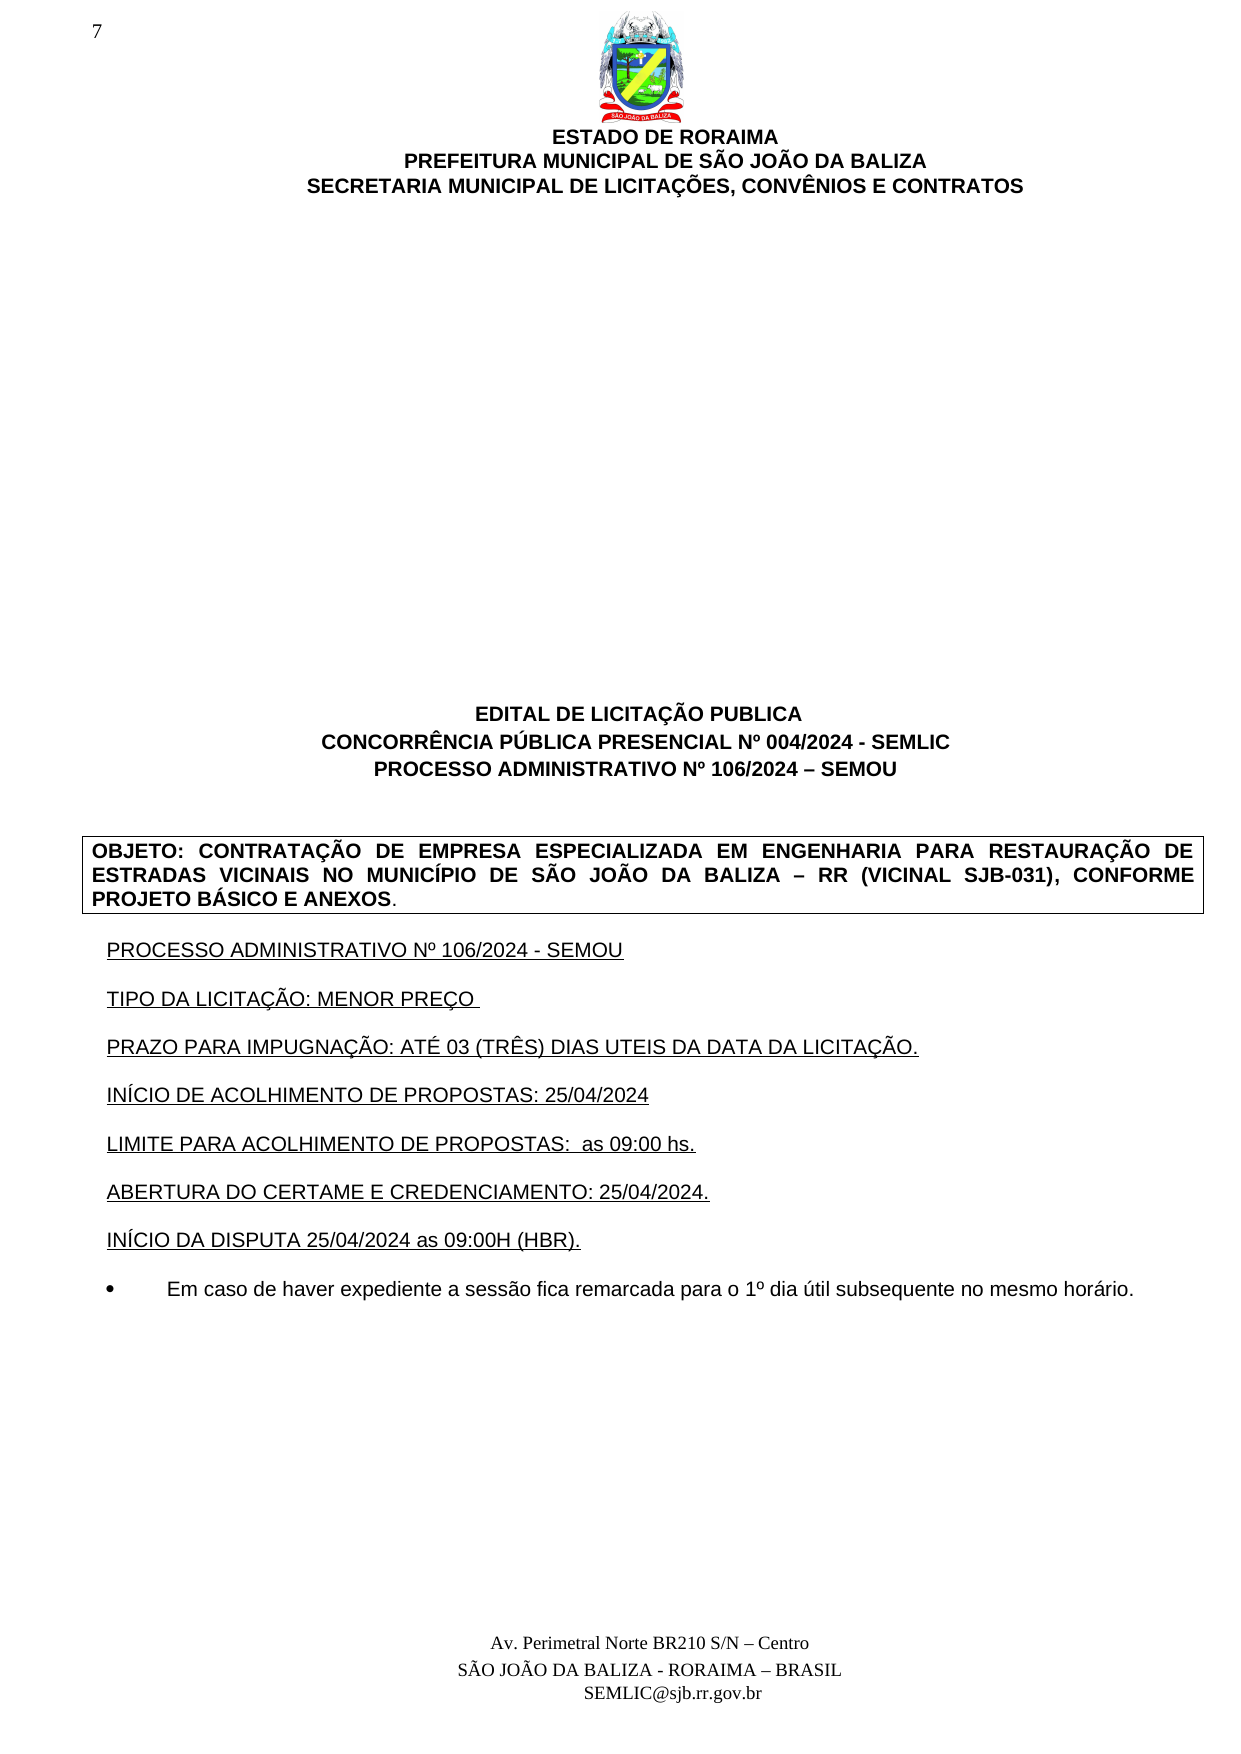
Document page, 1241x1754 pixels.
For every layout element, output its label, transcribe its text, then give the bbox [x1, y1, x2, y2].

text ABERTURA DO CERTAME E CREDENCIAMENTO: 25/04/2024. [106, 1180, 1165, 1204]
text PROCESSO ADMINISTRATIVO Nº 106/2024 – SEMOU [106, 757, 1165, 781]
text INÍCIO DE ACOLHIMENTO DE PROPOSTAS: 25/04/2024 [106, 1083, 1165, 1107]
text TIPO DA LICITAÇÃO: MENOR PREÇO [106, 986, 1165, 1010]
text OBJETO: CONTRATAÇÃO DE EMPRESA ESPECIALIZADA EM ENGENHARIA PARA RESTAURAÇÃO DE ESTRADAS VICINAIS NO MUNICÍPIO DE SÃO JOÃO DA BALIZA – RR (VICINAL SJB-031), CONFORME PROJETO BÁSICO E ANEXOS. [83, 837, 1203, 913]
list Em caso de haver expediente a sessão fica remarcada para o 1º dia útil subsequente no mesmo horário. [106, 1276, 1165, 1301]
text LIMITE PARA ACOLHIMENTO DE PROPOSTAS: as 09:00 hs. [106, 1131, 1165, 1155]
text CONCORRÊNCIA PÚBLICA PRESENCIAL Nº 004/2024 - SEMLIC [106, 729, 1165, 753]
text EDITAL DE LICITAÇÃO PUBLICA [106, 702, 1165, 726]
text INÍCIO DA DISPUTA 25/04/2024 as 09:00H (HBR). [106, 1228, 1165, 1252]
text PROCESSO ADMINISTRATIVO Nº 106/2024 - SEMOU [106, 938, 1165, 962]
text PRAZO PARA IMPUGNAÇÃO: ATÉ 03 (TRÊS) DIAS UTEIS DA DATA DA LICITAÇÃO. [106, 1035, 1165, 1059]
